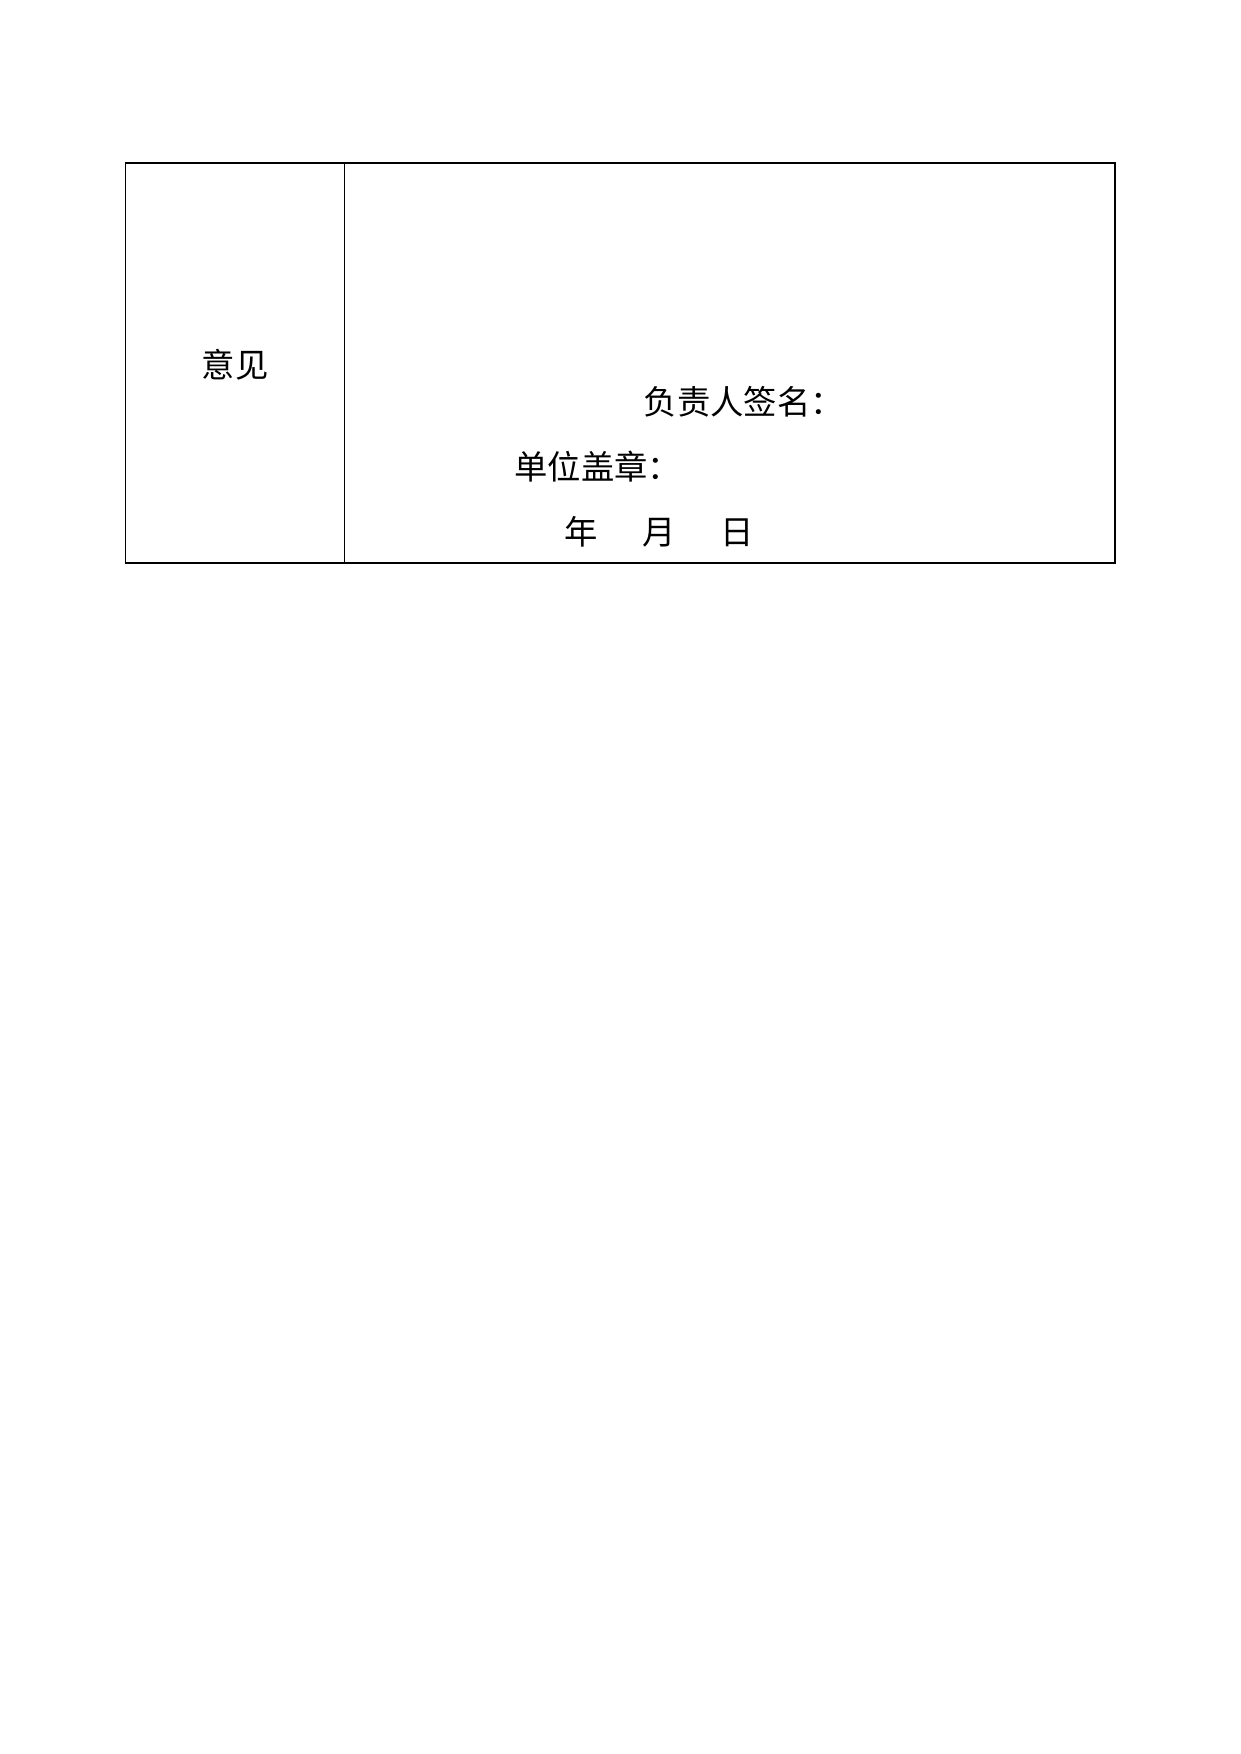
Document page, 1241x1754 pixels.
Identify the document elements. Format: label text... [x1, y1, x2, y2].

table_header 申报单位 意见 [126, 164, 344, 562]
table_header 负责人签名： 单位盖章： 年 月 日 [345, 164, 1114, 562]
